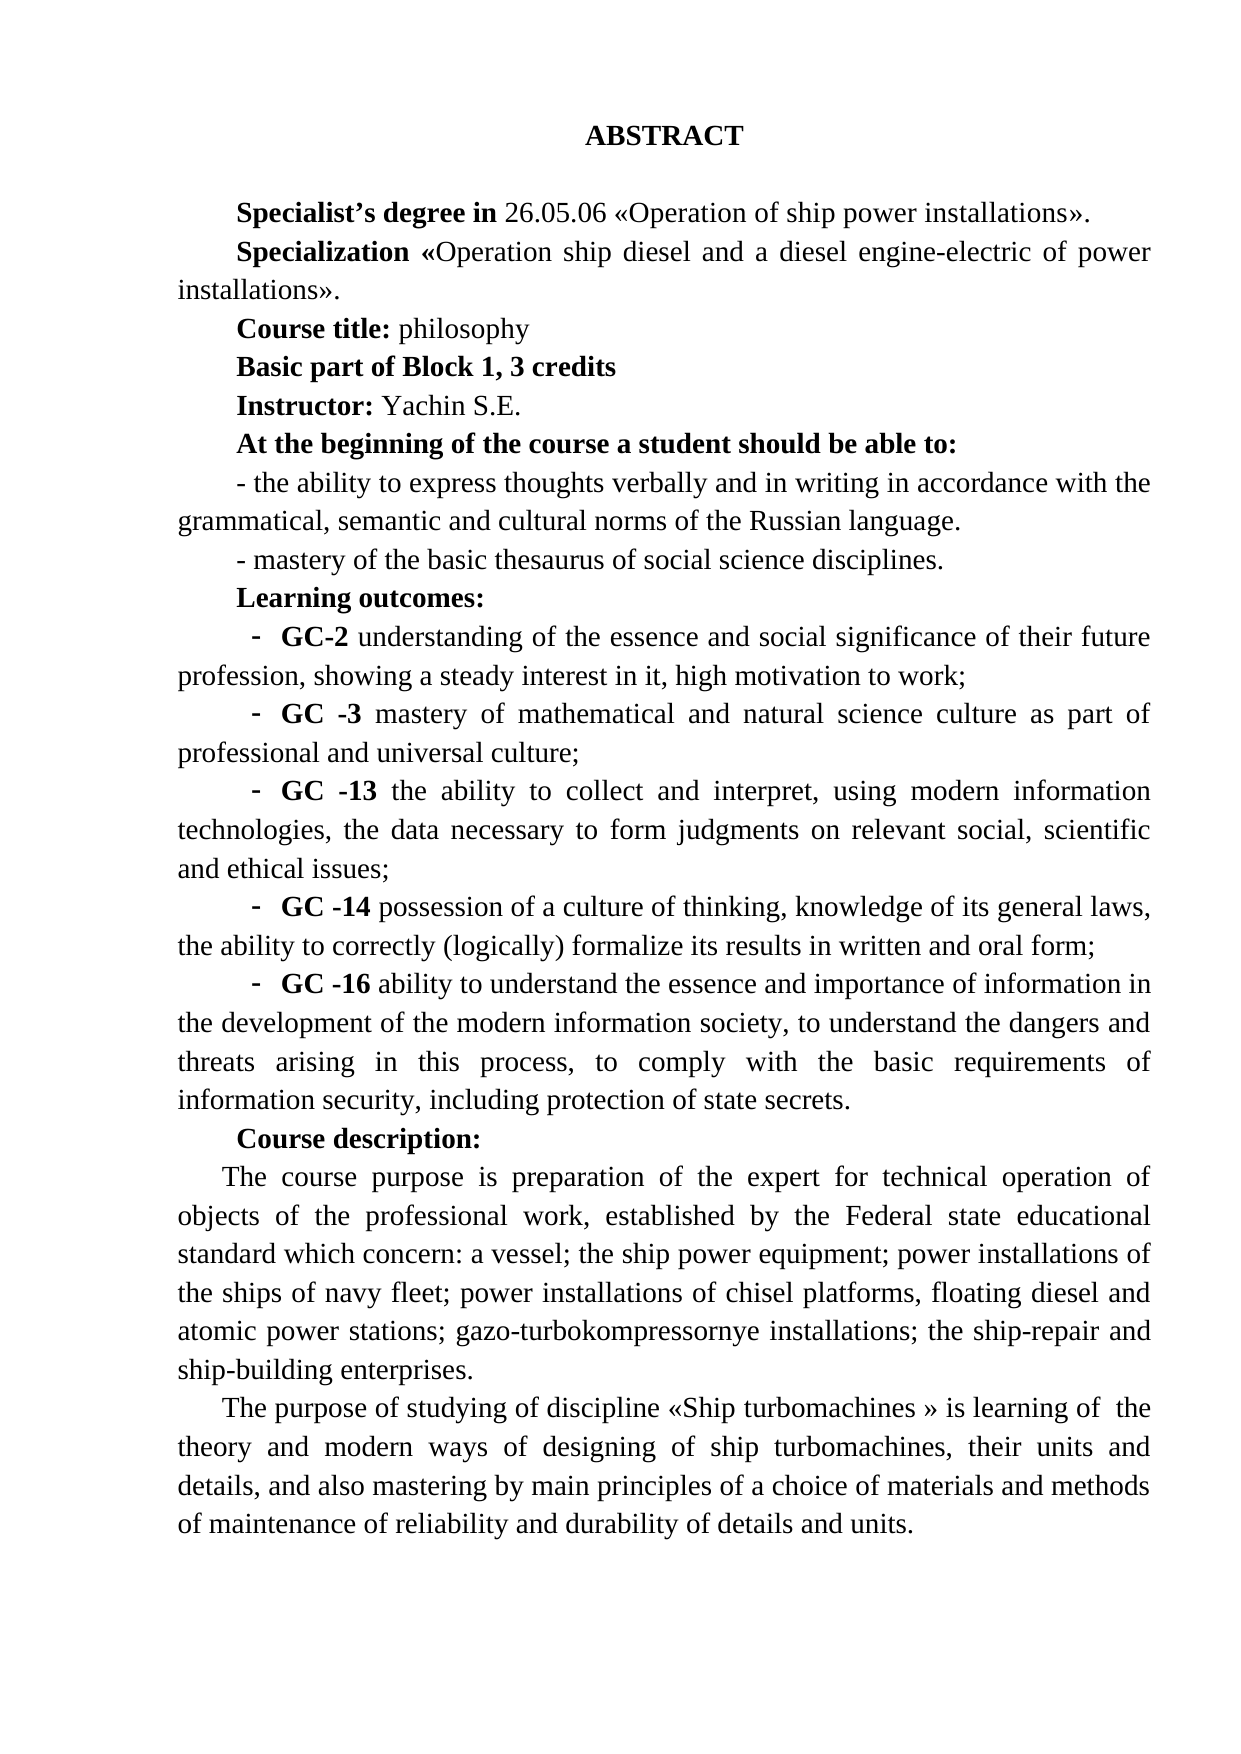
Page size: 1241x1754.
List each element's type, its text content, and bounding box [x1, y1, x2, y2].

text The purpose of studying of discipline «Ship turbomachines » is learning of the theory and modern ways of designing of ship turbomachines, their units and details, and also mastering by main principles of a choice of materials and methods of maintenance of reliability and durability of details and units. [177, 1391, 1152, 1540]
text Specialist’s degree in 26.05.06 «Operation of ship power installations». [177, 195, 1152, 229]
text ABSTRACT [177, 118, 1152, 152]
list GC-2 understanding of the essence and social significance of their future profession, showing a steady interest in it, high motivation to work; [177, 619, 1152, 691]
text Course title: philosophy [177, 311, 1152, 344]
list GC -16 ability to understand the essence and importance of information in the development of the modern information society, to understand the dangers and threats arising in this process, to comply with the basic requirements of information security, including protection of state secrets. [177, 966, 1152, 1116]
text Learning outcomes: [177, 581, 1152, 614]
list GC -14 possession of a culture of thinking, knowledge of its general laws, the ability to correctly (logically) formalize its results in written and oral form; [177, 889, 1152, 961]
text Course description: [177, 1121, 1152, 1154]
list GC -3 mastery of mathematical and natural science culture as part of professional and universal culture; [177, 696, 1152, 768]
text - mastery of the basic thesaurus of social science disciplines. [177, 542, 1152, 576]
text Basic part of Block 1, 3 credits [177, 349, 1152, 383]
text Specialization «Operation ship diesel and a diesel engine-electric of power installations». [177, 234, 1152, 306]
list GC -13 the ability to collect and interpret, using modern information technologies, the data necessary to form judgments on relevant social, scientific and ethical issues; [177, 773, 1152, 884]
text The course purpose is preparation of the expert for technical operation of objects of the professional work, established by the Federal state educational standard which concern: a vessel; the ship power equipment; power installations of the ships of navy fleet; power installations of chisel platforms, floating diesel and atomic power stations; gazo-turbokompressornye installations; the ship-repair and ship-building enterprises. [177, 1159, 1152, 1386]
text - the ability to express thoughts verbally and in writing in accordance with the grammatical, semantic and cultural norms of the Russian language. [177, 465, 1152, 537]
text Instructor: Yachin S.E. [177, 388, 1152, 421]
text At the beginning of the course a student should be able to: [177, 426, 1152, 460]
